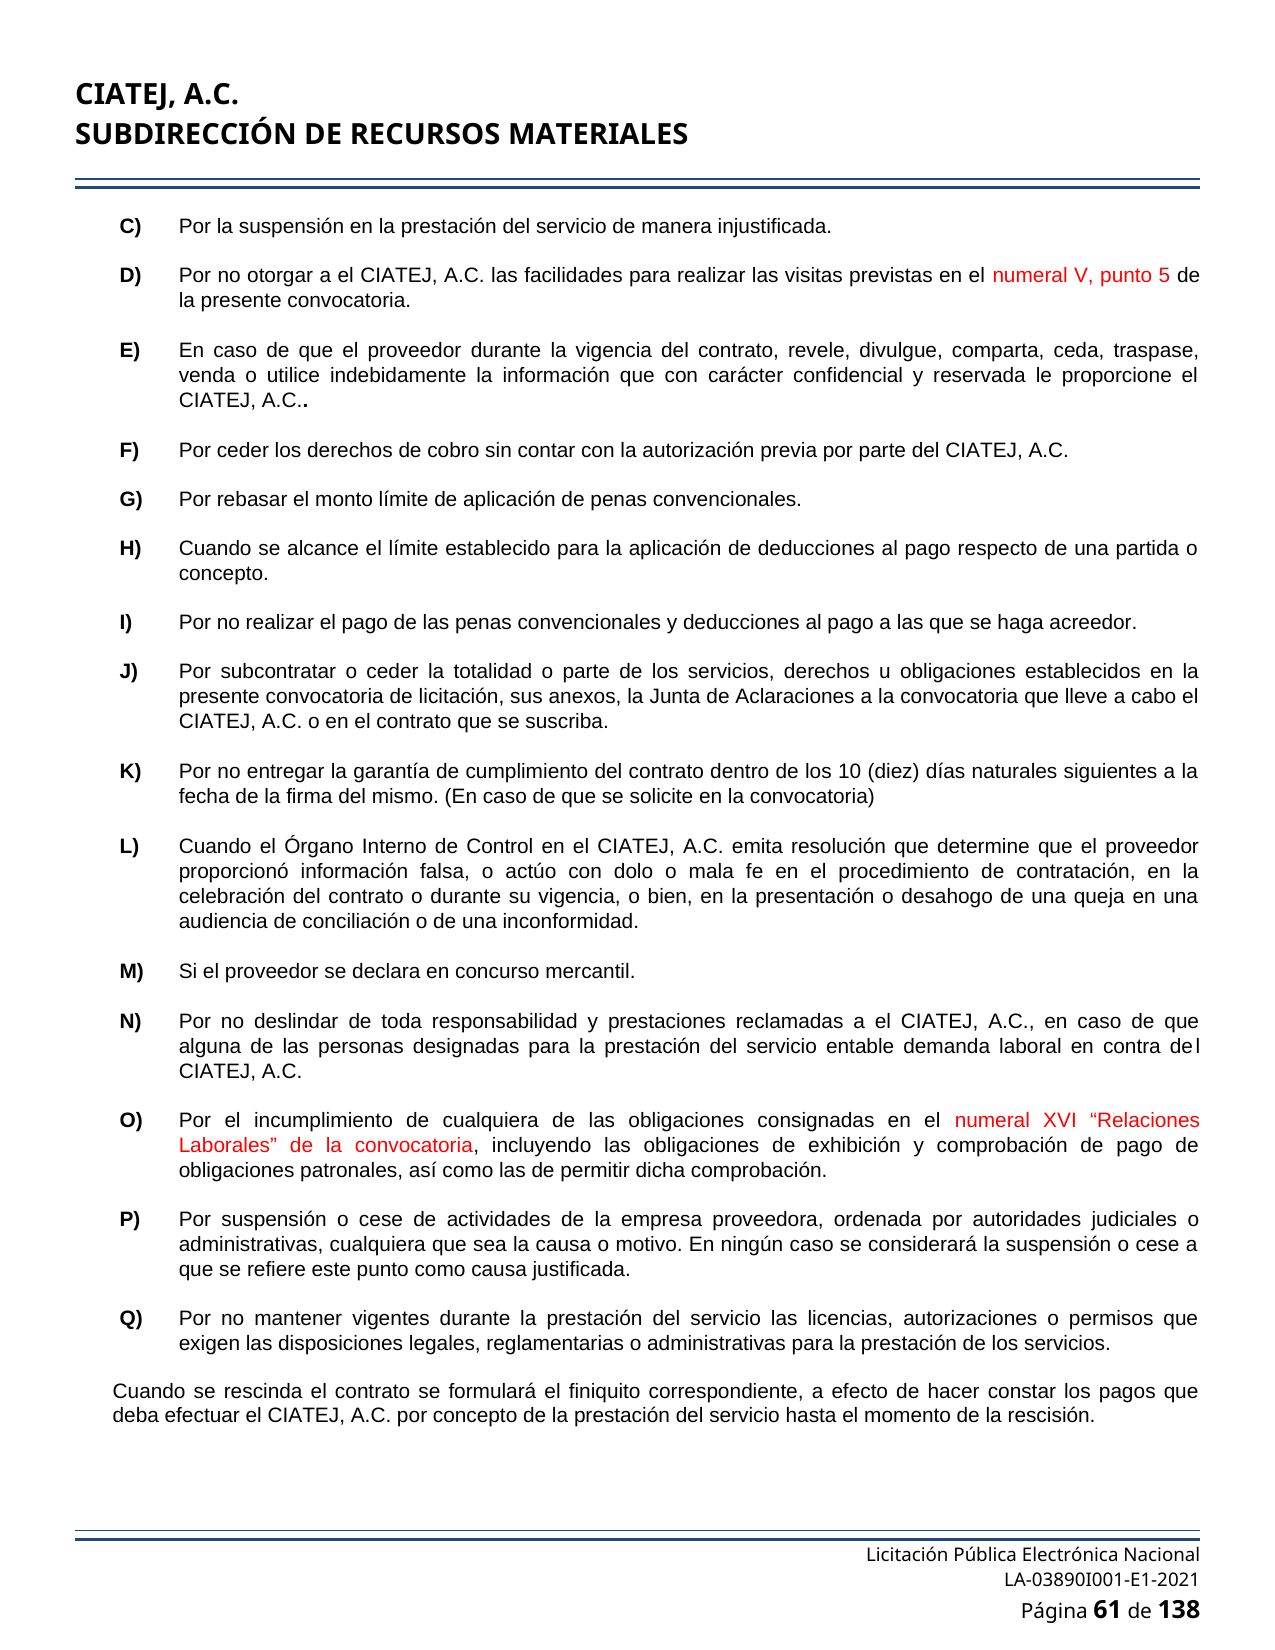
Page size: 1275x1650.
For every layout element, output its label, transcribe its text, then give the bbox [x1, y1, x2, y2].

list Por rebasar el monto límite de aplicación de penas convencionales. [119, 486, 1200, 511]
list Por no otorgar a el CIATEJ, A.C. las facilidades para realizar las visitas previstas en el numeral V, punto 5 de la presente convocatoria. [119, 262, 1200, 312]
list Por no mantener vigentes durante la prestación del servicio las licencias, autorizaciones o permisos que exigen las disposiciones legales, reglamentarias o administrativas para la prestación de los servicios. [119, 1305, 1200, 1355]
list Por la suspensión en la prestación del servicio de manera injustificada. [119, 213, 1200, 238]
list Por ceder los derechos de cobro sin contar con la autorización previa por parte del CIATEJ, A.C. [119, 437, 1200, 462]
list Si el proveedor se declara en concurso mercantil. [119, 958, 1200, 983]
list Por subcontratar o ceder la totalidad o parte de los servicios, derechos u obligaciones establecidos en la presente convocatoria de licitación, sus anexos, la Junta de Aclaraciones a la convocatoria que lleve a cabo el CIATEJ, A.C. o en el contrato que se suscriba. [119, 658, 1200, 733]
list Por no deslindar de toda responsabilidad y prestaciones reclamadas a el CIATEJ, A.C., en caso de que alguna de las personas designadas para la prestación del servicio entable demanda laboral en contra del CIATEJ, A.C. [119, 1008, 1200, 1083]
list En caso de que el proveedor durante la vigencia del contrato, revele, divulgue, comparta, ceda, traspase, venda o utilice indebidamente la información que con carácter confidencial y reservada le proporcione el CIATEJ, A.C.. [119, 337, 1200, 412]
list Por suspensión o cese de actividades de la empresa proveedora, ordenada por autoridades judiciales o administrativas, cualquiera que sea la causa o motivo. En ningún caso se considerará la suspensión o cese a que se refiere este punto como causa justificada. [119, 1206, 1200, 1281]
list Cuando se alcance el límite establecido para la aplicación de deducciones al pago respecto de una partida o concepto. [119, 535, 1200, 585]
list Cuando el Órgano Interno de Control en el CIATEJ, A.C. emita resolución que determine que el proveedor proporcionó información falsa, o actúo con dolo o mala fe en el procedimiento de contratación, en la celebración del contrato o durante su vigencia, o bien, en la presentación o desahogo de una queja en una audiencia de conciliación o de una inconformidad. [119, 833, 1200, 933]
list Por el incumplimiento de cualquiera de las obligaciones consignadas en el numeral XVI “Relaciones Laborales” de la convocatoria, incluyendo las obligaciones de exhibición y comprobación de pago de obligaciones patronales, así como las de permitir dicha comprobación. [119, 1107, 1200, 1182]
list Por no realizar el pago de las penas convencionales y deducciones al pago a las que se haga acreedor. [119, 609, 1200, 634]
list Por no entregar la garantía de cumplimiento del contrato dentro de los 10 (diez) días naturales siguientes a la fecha de la firma del mismo. (En caso de que se solicite en la convocatoria) [119, 758, 1200, 808]
list Cuando se rescinda el contrato se formulará el finiquito correspondiente, a efecto de hacer constar los pagos que deba efectuar el CIATEJ, A.C. por concepto de la prestación del servicio hasta el momento de la rescisión. [112, 1379, 1200, 1427]
